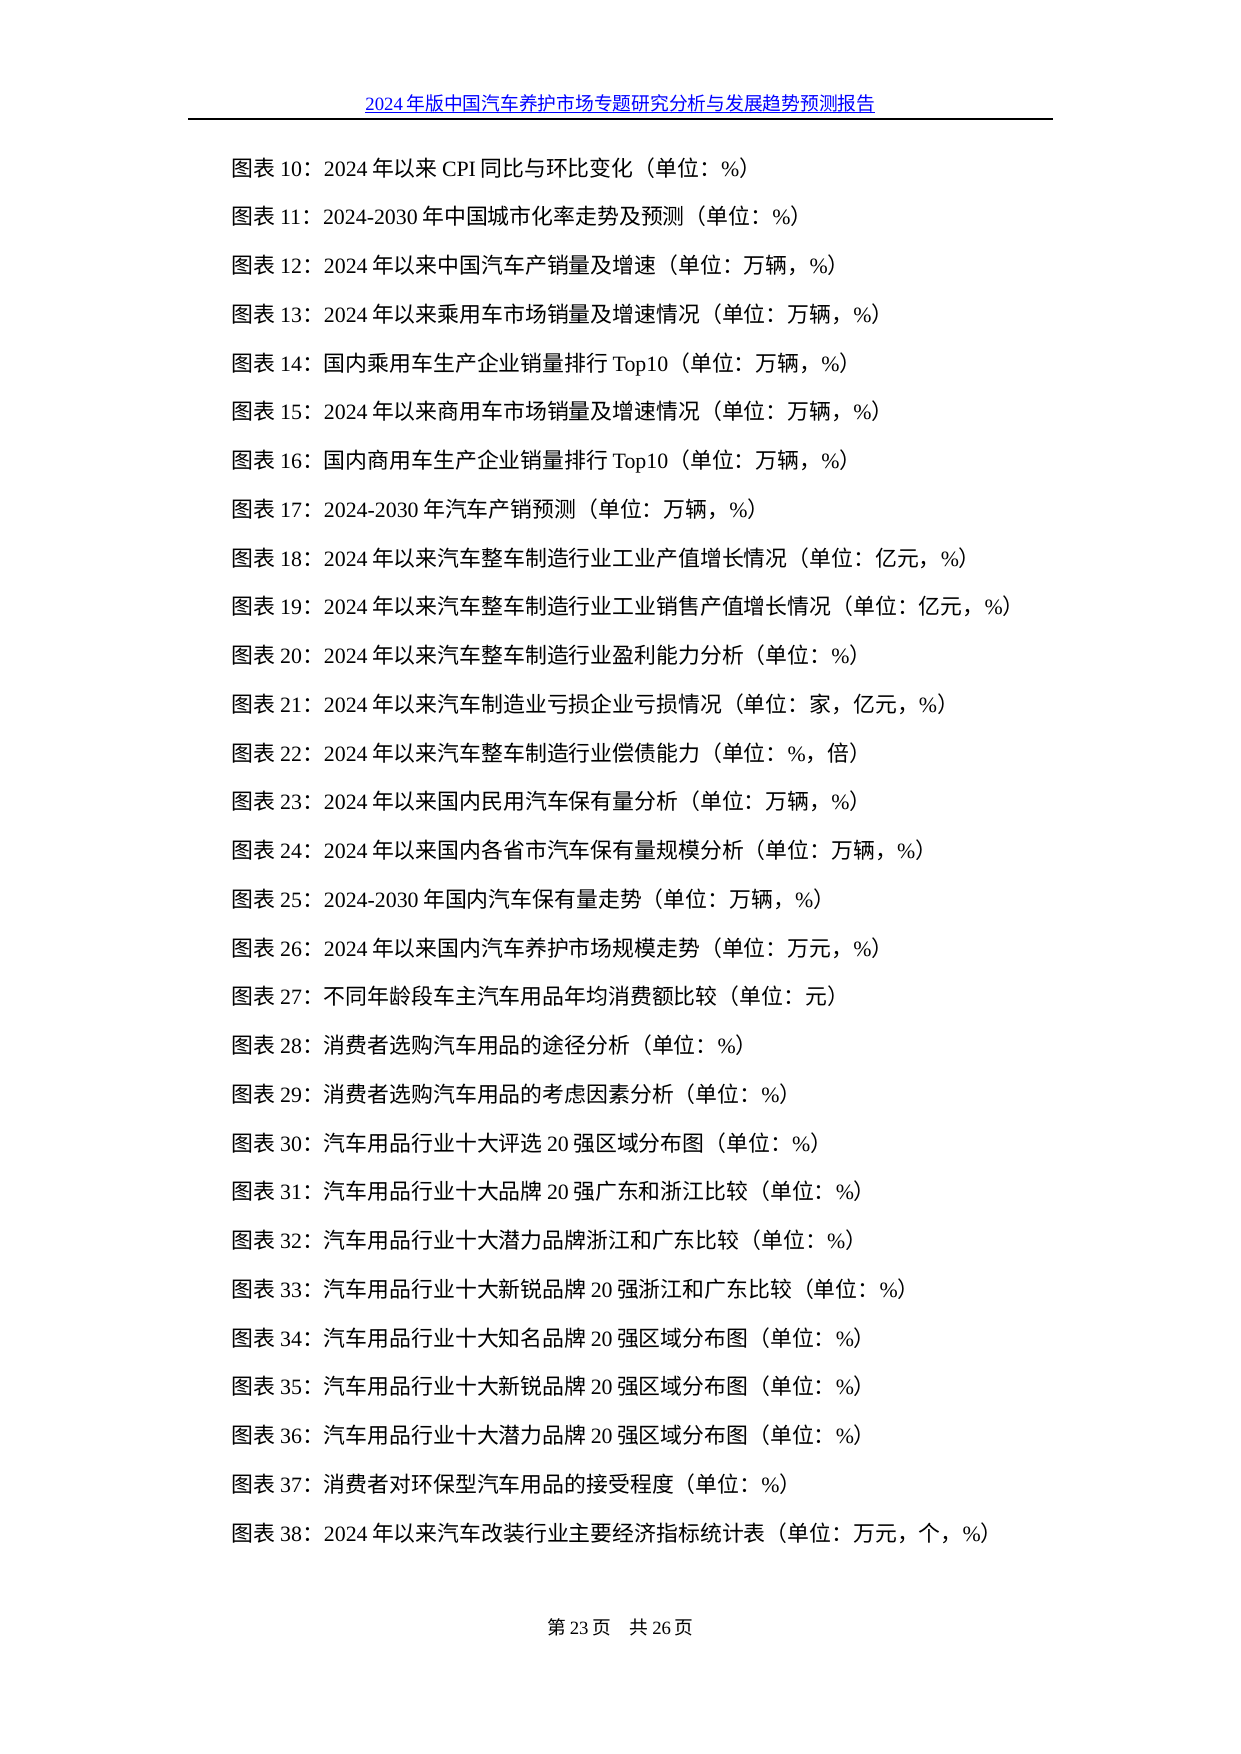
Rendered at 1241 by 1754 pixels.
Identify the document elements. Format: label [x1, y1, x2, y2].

text [187, 150, 1053, 1548]
